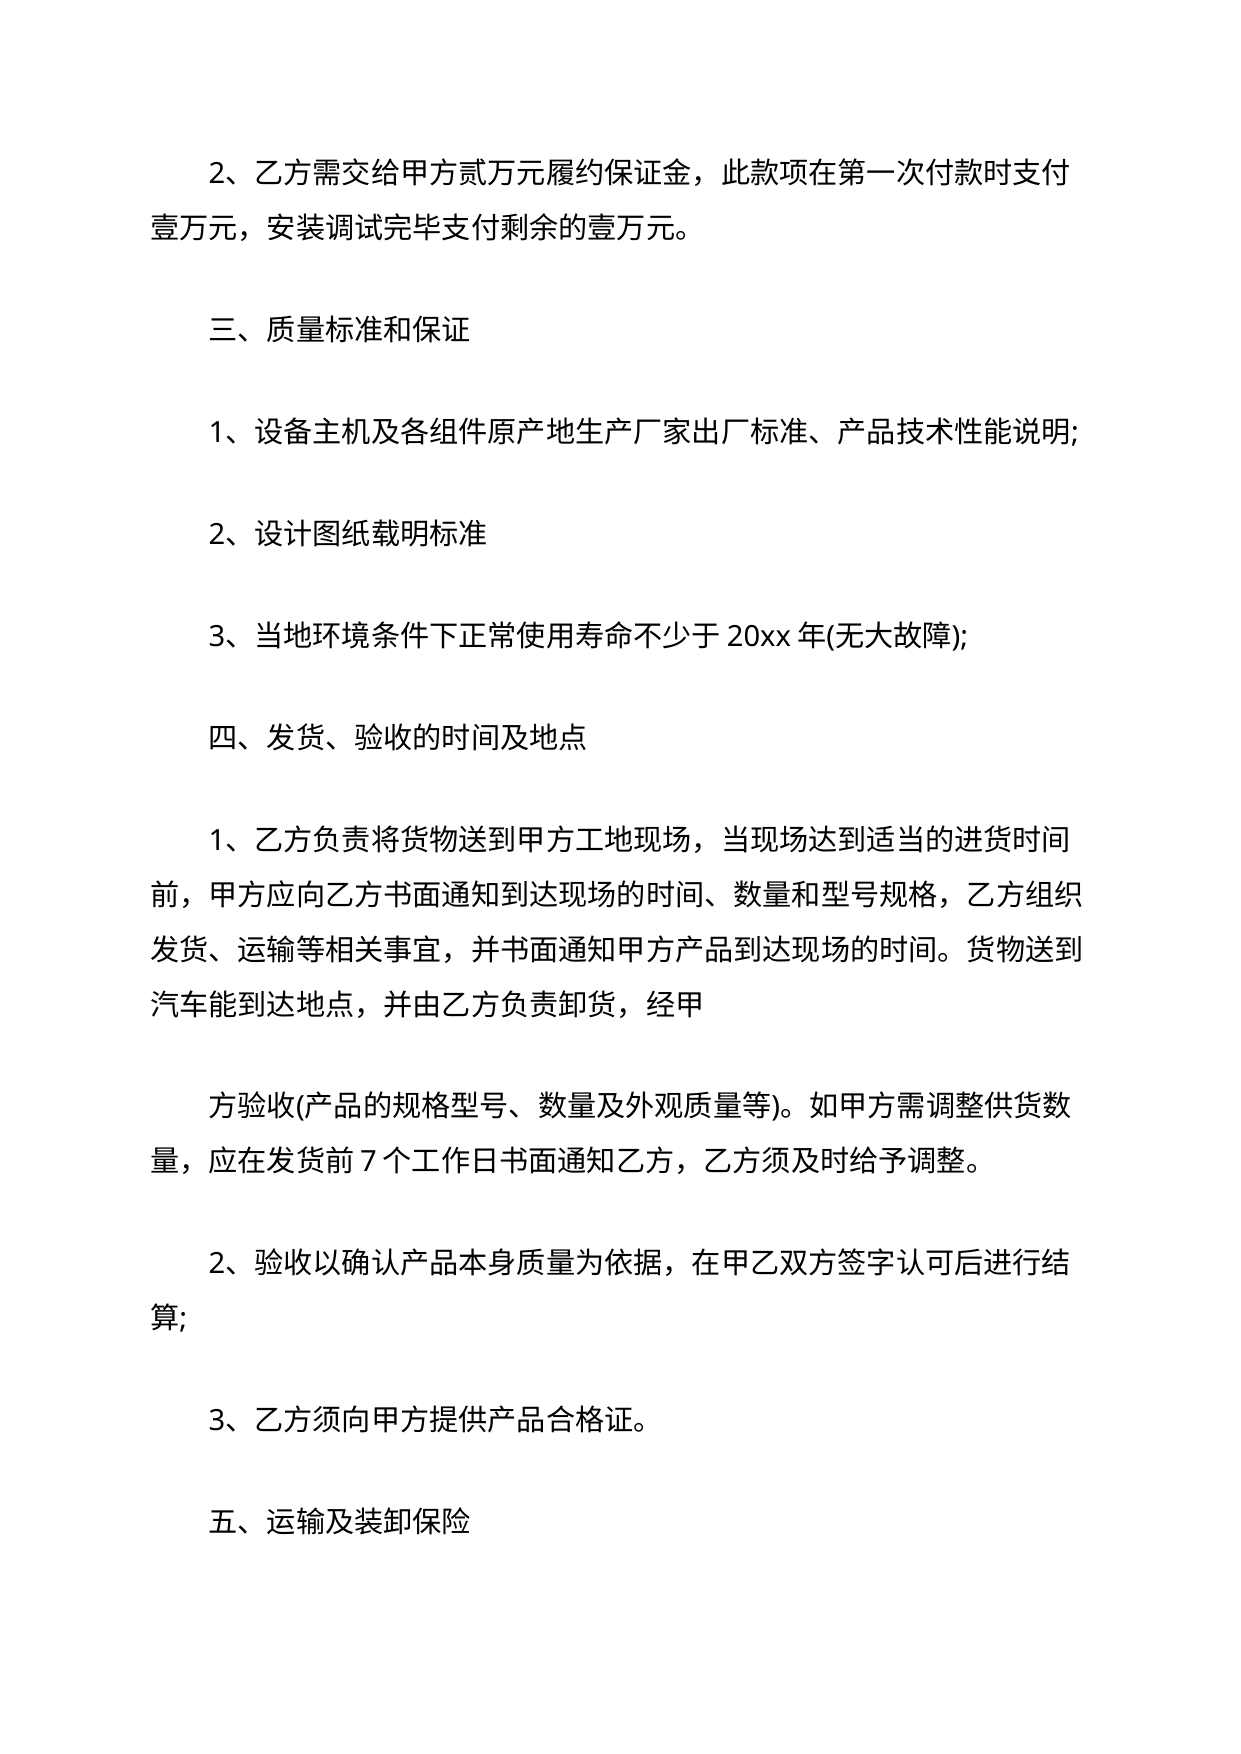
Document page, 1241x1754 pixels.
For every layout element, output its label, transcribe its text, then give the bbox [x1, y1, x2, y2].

text 2、设计图纸载明标准 [150, 511, 1090, 553]
text 3、当地环境条件下正常使用寿命不少于20xx年(无大故障); [150, 612, 1090, 655]
text 五、运输及装卸保险 [150, 1499, 1090, 1541]
text 1、设备主机及各组件原产地生产厂家出厂标准、产品技术性能说明; [150, 408, 1090, 451]
text 3、乙方须向甲方提供产品合格证。 [150, 1397, 1090, 1439]
text 2、乙方需交给甲方贰万元履约保证金，此款项在第一次付款时支付壹万元，安装调试完毕支付剩余的壹万元。 [150, 150, 1090, 247]
text 2、验收以确认产品本身质量为依据，在甲乙双方签字认可后进行结算; [150, 1240, 1090, 1337]
text 四、发货、验收的时间及地点 [150, 714, 1090, 757]
text 方验收(产品的规格型号、数量及外观质量等)。如甲方需调整供货数量，应在发货前7个工作日书面通知乙方，乙方须及时给予调整。 [150, 1083, 1090, 1180]
text 三、质量标准和保证 [150, 307, 1090, 349]
text 1、乙方负责将货物送到甲方工地现场，当现场达到适当的进货时间前，甲方应向乙方书面通知到达现场的时间、数量和型号规格，乙方组织发货、运输等相关事宜，并书面通知甲方产品到达现场的时间。货物送到汽车能到达地点，并由乙方负责卸货，经甲 [150, 816, 1090, 1023]
